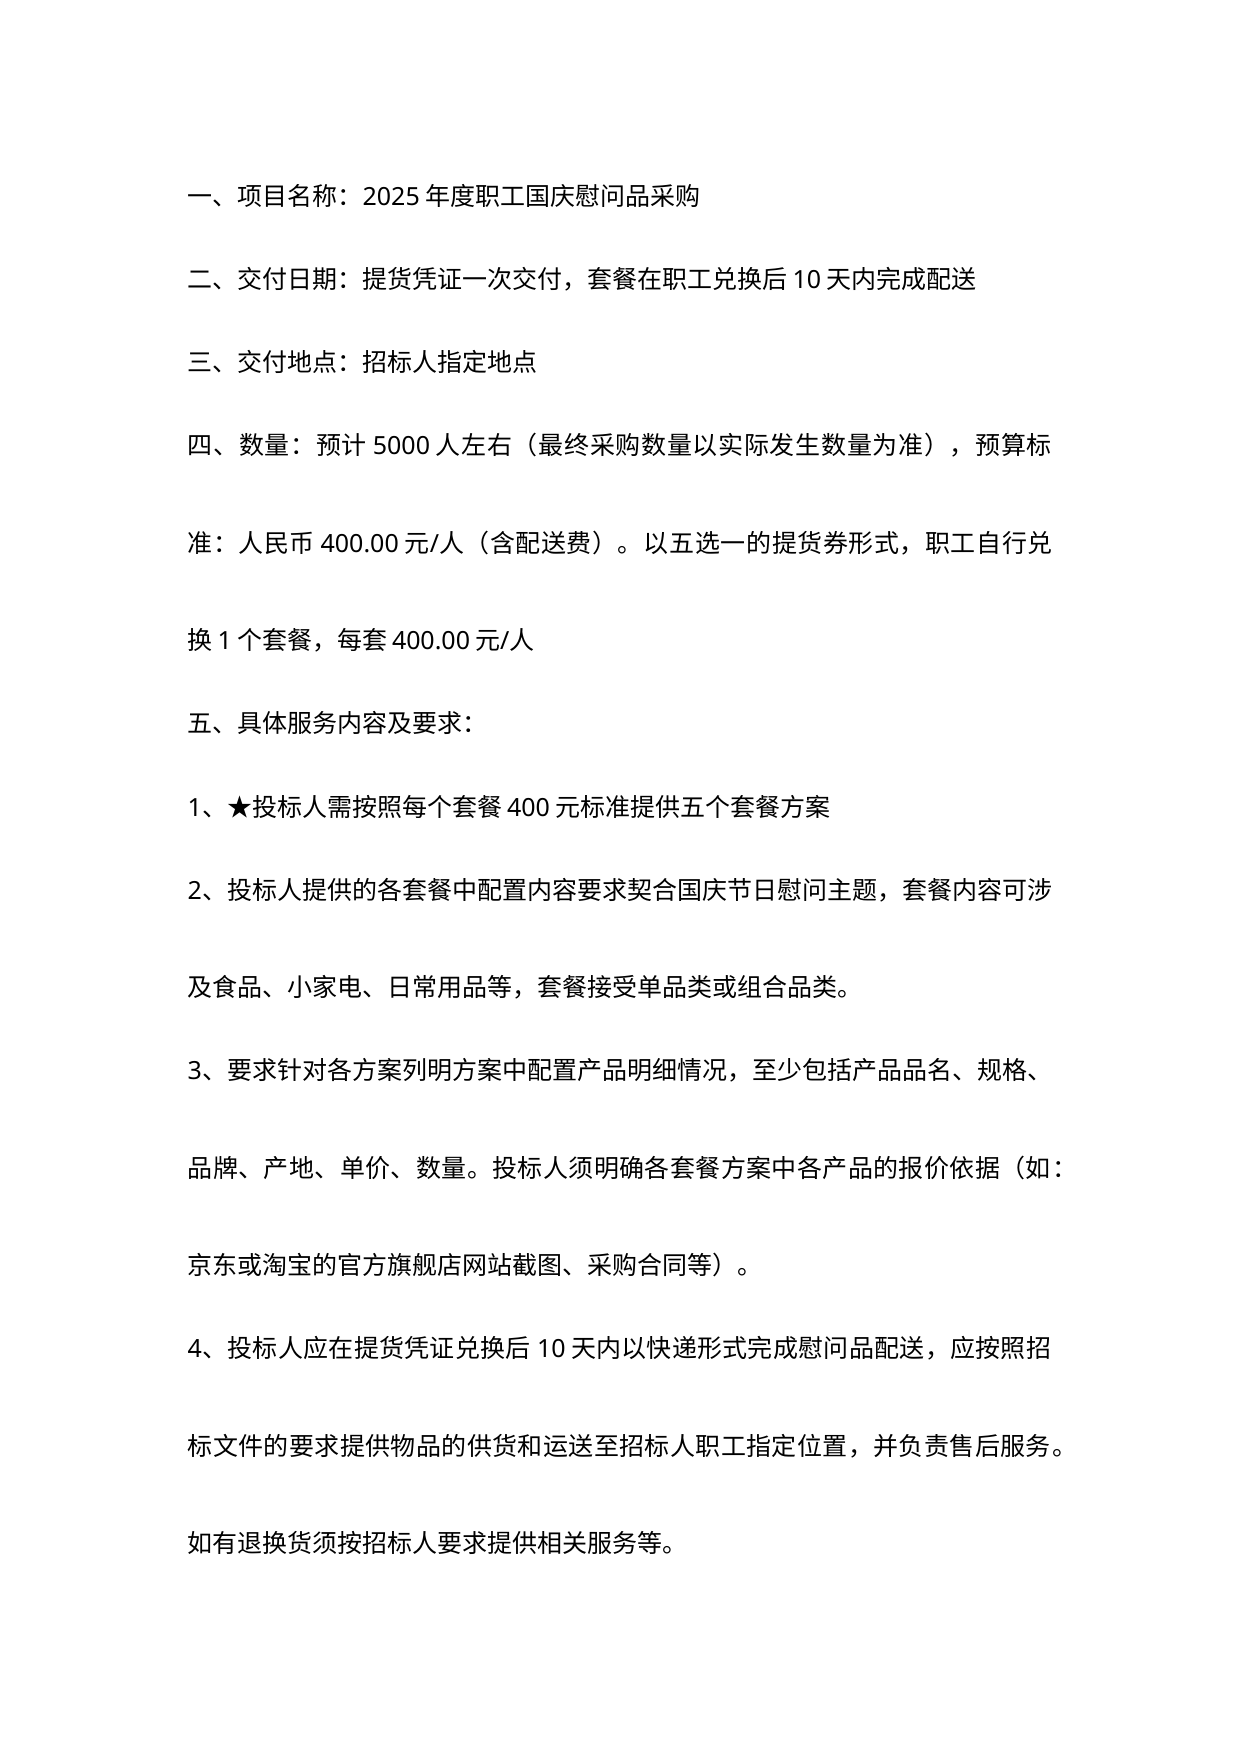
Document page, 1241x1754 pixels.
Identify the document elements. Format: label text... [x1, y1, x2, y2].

text 四、数量：预计5000人左右（最终采购数量以实际发生数量为准），预算标准：人民币400.00元/人（含配送费）。以五选一的提货券形式，职工自行兑换1个套餐，每套400.00元/人 [187, 411, 1053, 671]
list 二、交付日期：提货凭证一次交付，套餐在职工兑换后10天内完成配送 [187, 245, 1053, 310]
text 三、交付地点：招标人指定地点 [187, 328, 1053, 393]
list 项目名称：2025年度职工国庆慰问品采购 [187, 162, 1053, 227]
text 五、具体服务内容及要求： [187, 689, 1053, 754]
text 3、要求针对各方案列明方案中配置产品明细情况，至少包括产品品名、规格、品牌、产地、单价、数量。投标人须明确各套餐方案中各产品的报价依据（如：京东或淘宝的官方旗舰店网站截图、采购合同等）。 [187, 1036, 1053, 1296]
text 4、投标人应在提货凭证兑换后10天内以快递形式完成慰问品配送，应按照招标文件的要求提供物品的供货和运送至招标人职工指定位置，并负责售后服务。如有退换货须按招标人要求提供相关服务等。 [187, 1314, 1053, 1574]
text 2、投标人提供的各套餐中配置内容要求契合国庆节日慰问主题，套餐内容可涉及食品、小家电、日常用品等，套餐接受单品类或组合品类。 [187, 856, 1053, 1018]
text 1、★投标人需按照每个套餐400元标准提供五个套餐方案 [187, 773, 1053, 838]
